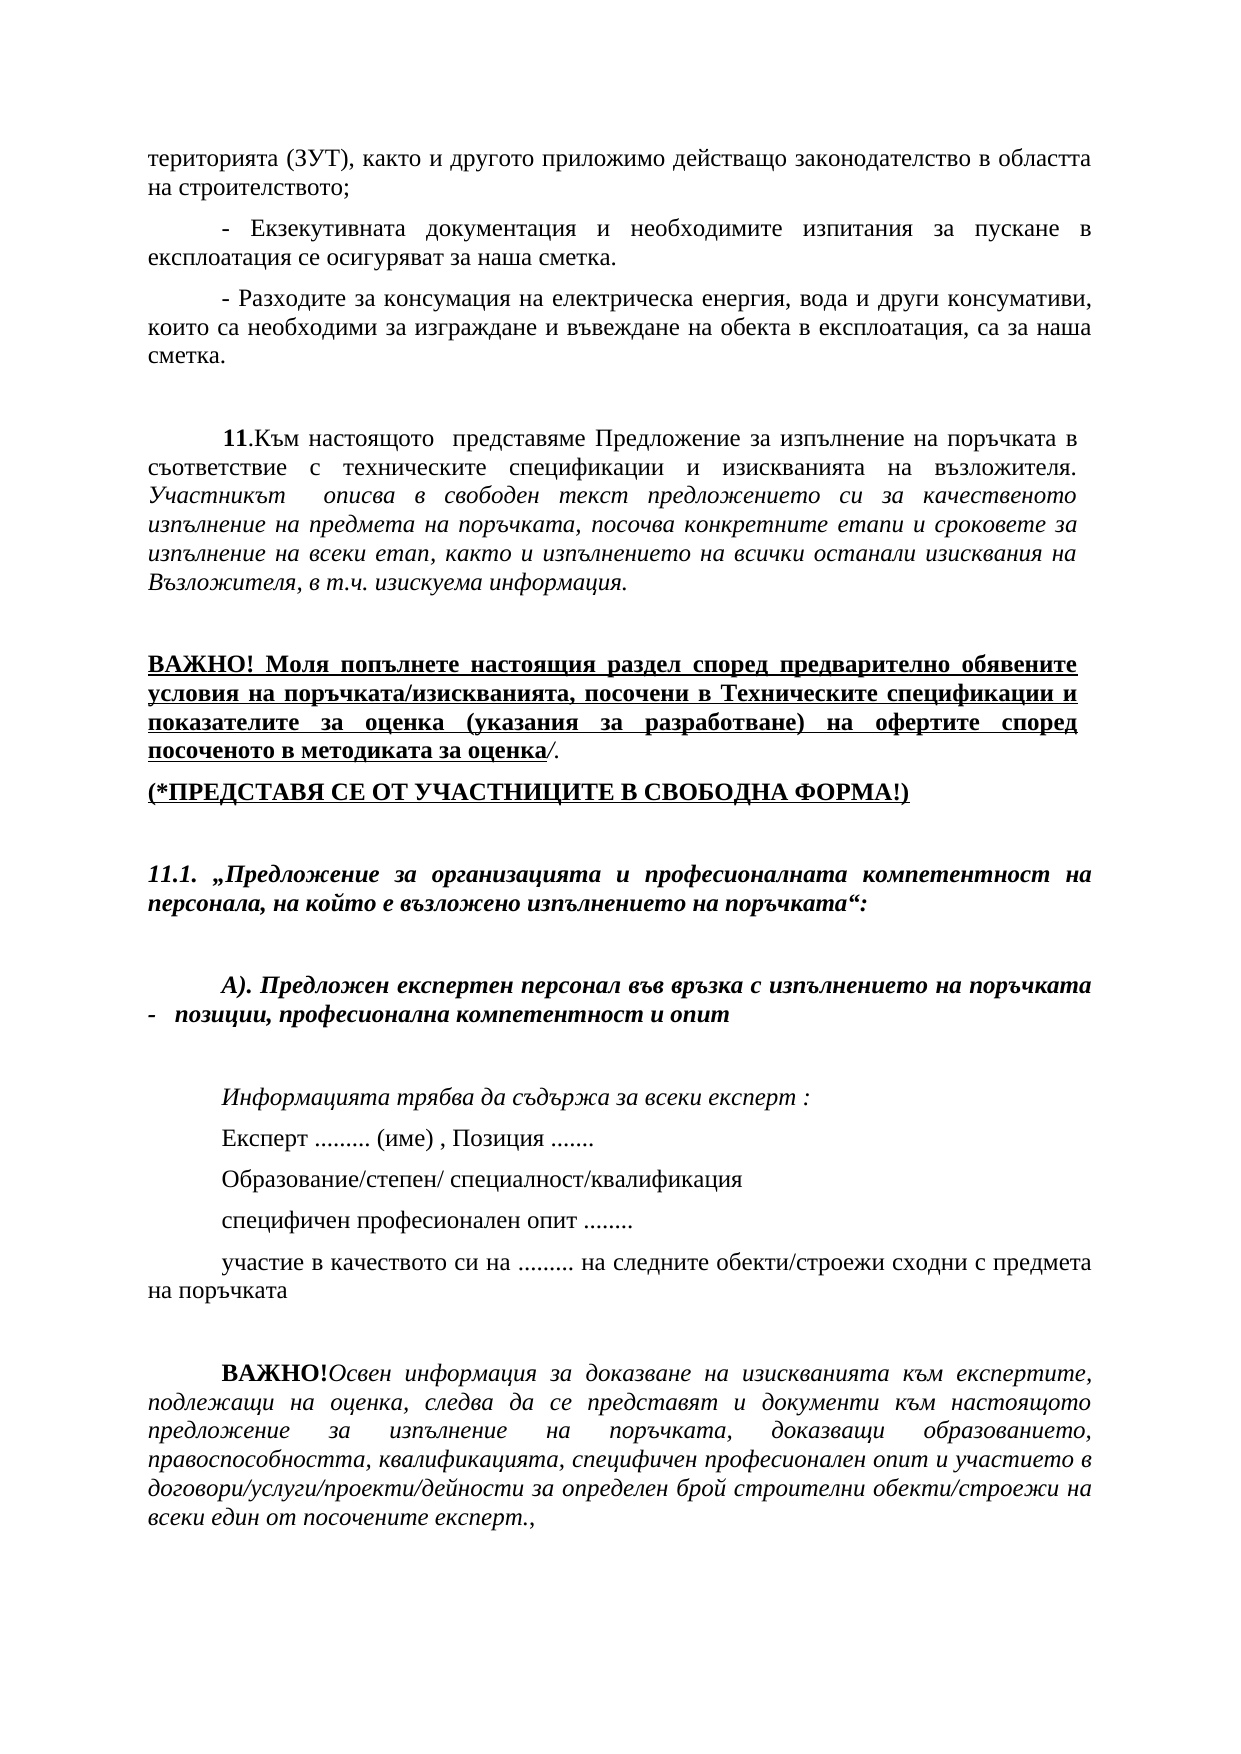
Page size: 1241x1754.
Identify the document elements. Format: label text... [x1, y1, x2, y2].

text (*ПРЕДСТАВЯ СЕ ОТ УЧАСТНИЦИТЕ В СВОБОДНА ФОРМА!) [148, 777, 1093, 806]
text - Разходите за консумация на електрическа енергия, вода и други консумативи, които са необходими за изграждане и въвеждане на обекта в експлоатация, са за наша сметка. [148, 283, 1093, 369]
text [148, 143, 1093, 201]
text специфичен професионален опит ........ [148, 1206, 1093, 1234]
text ВАЖНО!Освен информация за доказване на изискванията към експертите, подлежащи на оценка, следва да се представят и документи към настоящото предложение за изпълнение на поръчката, доказващи образованието, правоспособността, квалификацията, специфичен професионален опит и участието в договори/услуги/проекти/дейности за определен брой строителни обекти/строежи на всеки един от посочените експерт., [148, 1358, 1093, 1531]
text участие в качеството си на ......... на следните обекти/строежи сходни с предмета на поръчката [148, 1247, 1093, 1304]
text 11.Към настоящото представяме Предложение за изпълнение на поръчката в съответствие с техническите спецификации и изискванията на възложителя. Участникът описва в свободен текст предложението си за качественото изпълнение на предмета на поръчката, посочва конкретните етапи и сроковете за изпълнение на всеки етап, както и изпълнението на всички останали изисквания на Възложителя, в т.ч. изискуема информация. [148, 423, 1078, 596]
text Експерт ......... (име) , Позиция ....... [148, 1123, 1093, 1152]
text ВАЖНО! Моля попълнете настоящия раздел според предварително обявените условия на поръчката/изискванията, посочени в Техническите спецификации и показателите за оценка (указания за разработване) на офертите според посоченото в методиката за оценка/. [148, 733, 1078, 764]
text ВАЖНО! Моля попълнете настоящия раздел според предварително обявените условия на поръчката/изискванията, посочени в Техническите спецификации и показателите за оценка (указания за разработване) на офертите според посоченото в методиката за оценка/. [148, 676, 1078, 703]
text ВАЖНО! Моля попълнете настоящия раздел според предварително обявените условия на поръчката/изискванията, посочени в Техническите спецификации и показателите за оценка (указания за разработване) на офертите според посоченото в методиката за оценка/. [148, 649, 1078, 674]
text ВАЖНО! Моля попълнете настоящия раздел според предварително обявените условия на поръчката/изискванията, посочени в Техническите спецификации и показателите за оценка (указания за разработване) на офертите според посоченото в методиката за оценка/. [148, 704, 1078, 732]
text Информацията трябва да съдържа за всеки експерт : [148, 1082, 1093, 1111]
text - Екзекутивната документация и необходимите изпитания за пускане в експлоатация се осигуряват за наша сметка. [148, 213, 1093, 271]
text Образование/степен/ специалност/квалификация [148, 1164, 1093, 1193]
text А). Предложен експертен персонал във връзка с изпълнението на поръчката - позиции, професионална компетентност и опит [148, 971, 1093, 1028]
text 11.1. „Предложение за организацията и професионалната компетентност на персонала, на който е възложено изпълнението на поръчката“: [148, 859, 1093, 917]
